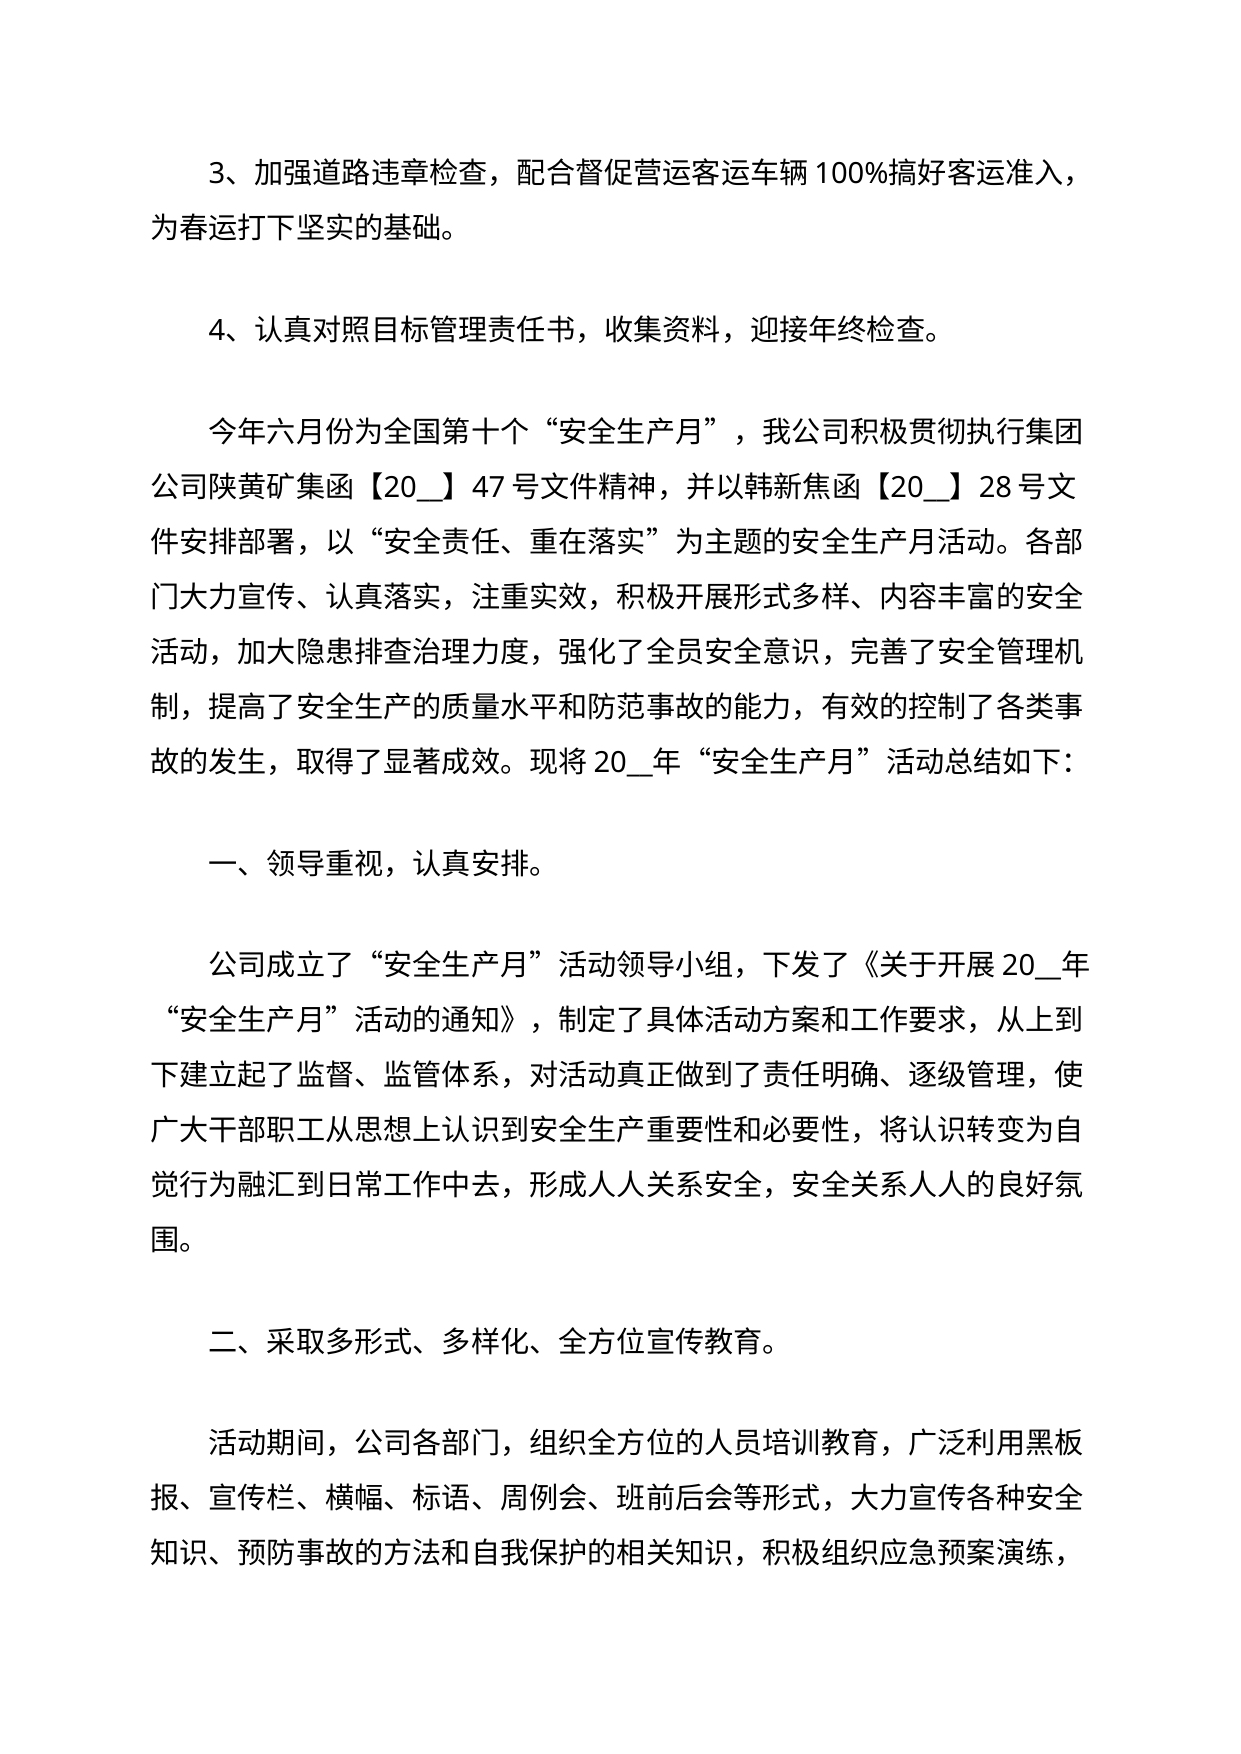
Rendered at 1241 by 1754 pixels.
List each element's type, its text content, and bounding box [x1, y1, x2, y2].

text 一、领导重视，认真安排。 [150, 840, 1090, 882]
text 今年六月份为全国第十个“安全生产月”，我公司积极贯彻执行集团公司陕黄矿集函【20__】47号文件精神，并以韩新焦函【20__】28号文件安排部署，以“安全责任、重在落实”为主题的安全生产月活动。各部门大力宣传、认真落实，注重实效，积极开展形式多样、内容丰富的安全活动，加大隐患排查治理力度，强化了全员安全意识，完善了安全管理机制，提高了安全生产的质量水平和防范事故的能力，有效的控制了各类事故的发生，取得了显著成效。现将20__年“安全生产月”活动总结如下： [150, 409, 1090, 781]
text 4、认真对照目标管理责任书，收集资料，迎接年终检查。 [150, 307, 1090, 349]
text 3、加强道路违章检查，配合督促营运客运车辆100%搞好客运准入，为春运打下坚实的基础。 [150, 150, 1090, 247]
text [150, 1420, 1090, 1572]
text 公司成立了“安全生产月”活动领导小组，下发了《关于开展20__年“安全生产月”活动的通知》，制定了具体活动方案和工作要求，从上到下建立起了监督、监管体系，对活动真正做到了责任明确、逐级管理，使广大干部职工从思想上认识到安全生产重要性和必要性，将认识转变为自觉行为融汇到日常工作中去，形成人人关系安全，安全关系人人的良好氛围。 [150, 942, 1090, 1259]
text 二、采取多形式、多样化、全方位宣传教育。 [150, 1318, 1090, 1361]
